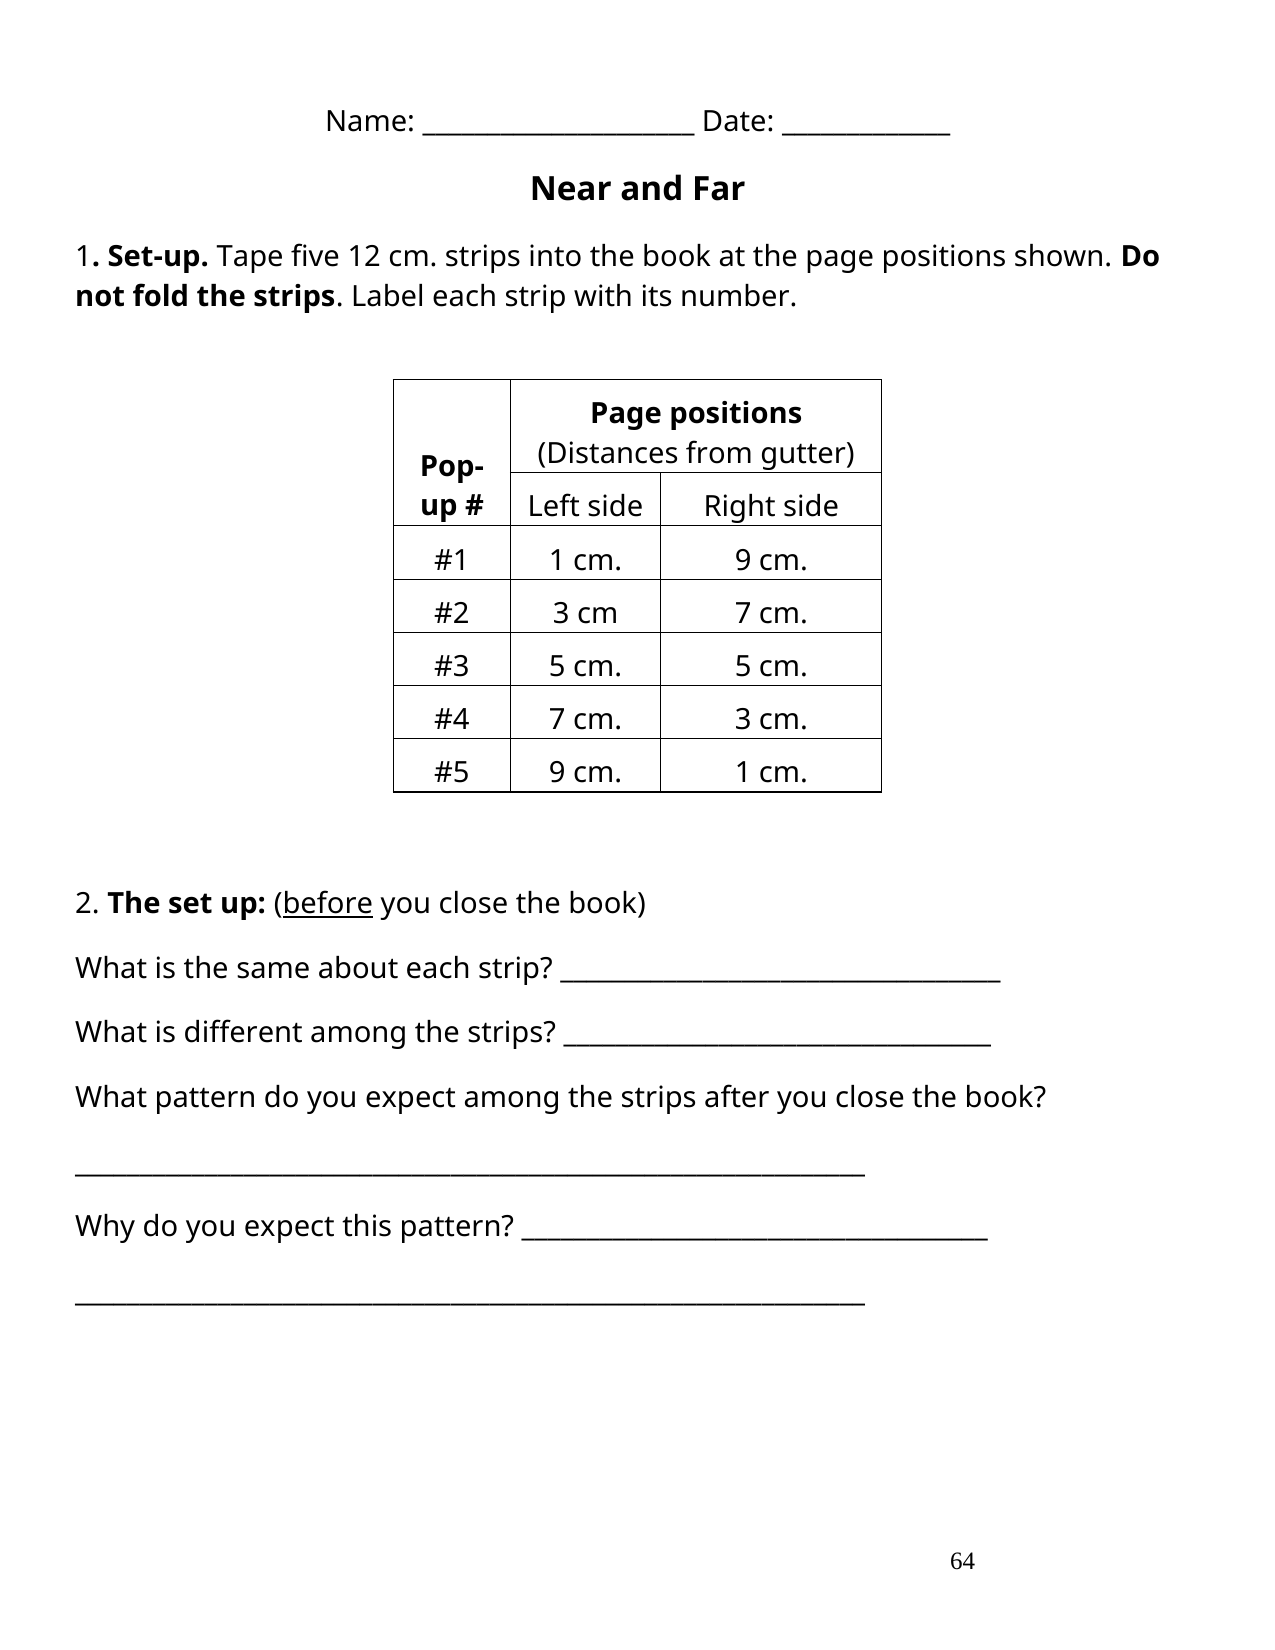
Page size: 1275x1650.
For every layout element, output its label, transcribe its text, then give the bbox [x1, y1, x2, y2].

table_cell 5 cm. [661, 633, 881, 685]
table_header Pop-up # [394, 380, 510, 525]
table_cell #4 [394, 686, 510, 738]
subtitle Name: _____________________ Date: _____________ [75, 100, 1200, 140]
text _____________________________________________________________ [75, 1270, 1200, 1310]
table_cell 1 cm. [511, 526, 660, 578]
table_cell Left side [511, 473, 660, 525]
table_cell 1 cm. [661, 739, 881, 791]
text Near and Far [75, 165, 1200, 210]
table_header Page positions (Distances from gutter) [511, 380, 881, 472]
table_cell 9 cm. [511, 739, 660, 791]
table_cell 3 cm [511, 580, 660, 632]
text _____________________________________________________________ [75, 1141, 1200, 1181]
table_cell #2 [394, 580, 510, 632]
table_cell 9 cm. [661, 526, 881, 578]
text 2. The set up: (before you close the book) [75, 882, 1200, 922]
text 1. Set-up. Tape five 12 cm. strips into the book at the page positions shown. Do not fold the strips. Label each strip with its number. [75, 235, 1200, 314]
table_cell #3 [394, 633, 510, 685]
text What pattern do you expect among the strips after you close the book? [75, 1076, 1200, 1116]
table_cell Right side [661, 473, 881, 525]
table_cell 5 cm. [511, 633, 660, 685]
text What is the same about each strip? __________________________________ [75, 947, 1200, 987]
table_cell #5 [394, 739, 510, 791]
text What is different among the strips? _________________________________ [75, 1012, 1200, 1051]
table_cell 7 cm. [511, 686, 660, 738]
table_cell 3 cm. [661, 686, 881, 738]
table_cell 7 cm. [661, 580, 881, 632]
table_cell #1 [394, 526, 510, 578]
text Why do you expect this pattern? ____________________________________ [75, 1206, 1200, 1245]
